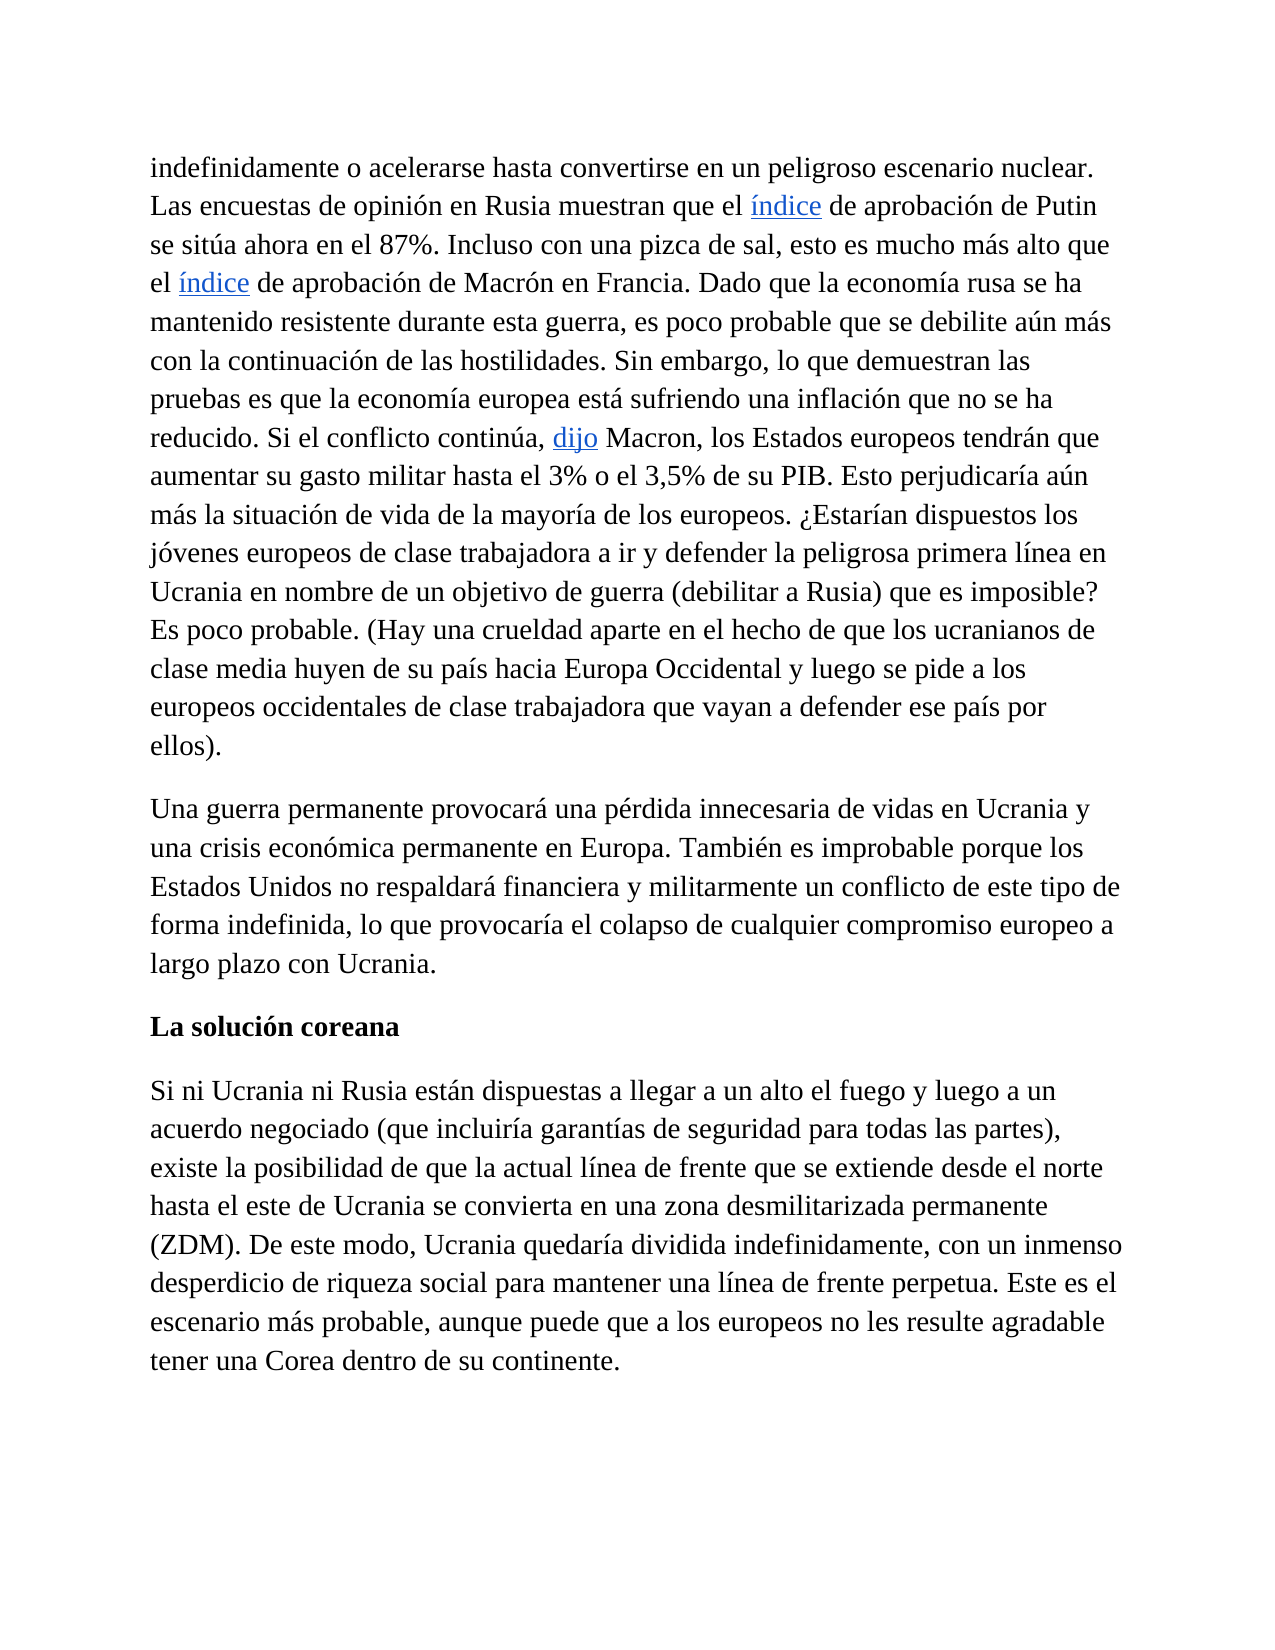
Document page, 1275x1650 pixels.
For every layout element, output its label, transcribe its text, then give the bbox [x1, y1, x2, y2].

text Una guerra permanente provocará una pérdida innecesaria de vidas en Ucrania y una crisis económica permanente en Europa. También es improbable porque los Estados Unidos no respaldará financiera y militarmente un conflicto de este tipo de forma indefinida, lo que provocaría el colapso de cualquier compromiso europeo a largo plazo con Ucrania. [150, 792, 1125, 979]
text La solución coreana [150, 1009, 1125, 1043]
text Si ni Ucrania ni Rusia están dispuestas a llegar a un alto el fuego y luego a un acuerdo negociado (que incluiría garantías de seguridad para todas las partes), existe la posibilidad de que la actual línea de frente que se extiende desde el norte hasta el este de Ucrania se convierta en una zona desmilitarizada permanente (ZDM). De este modo, Ucrania quedaría dividida indefinidamente, con un inmenso desperdicio de riqueza social para mantener una línea de frente perpetua. Este es el escenario más probable, aunque puede que a los europeos no les resulte agradable tener una Corea dentro de su continente. [150, 1073, 1125, 1376]
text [150, 150, 1125, 762]
